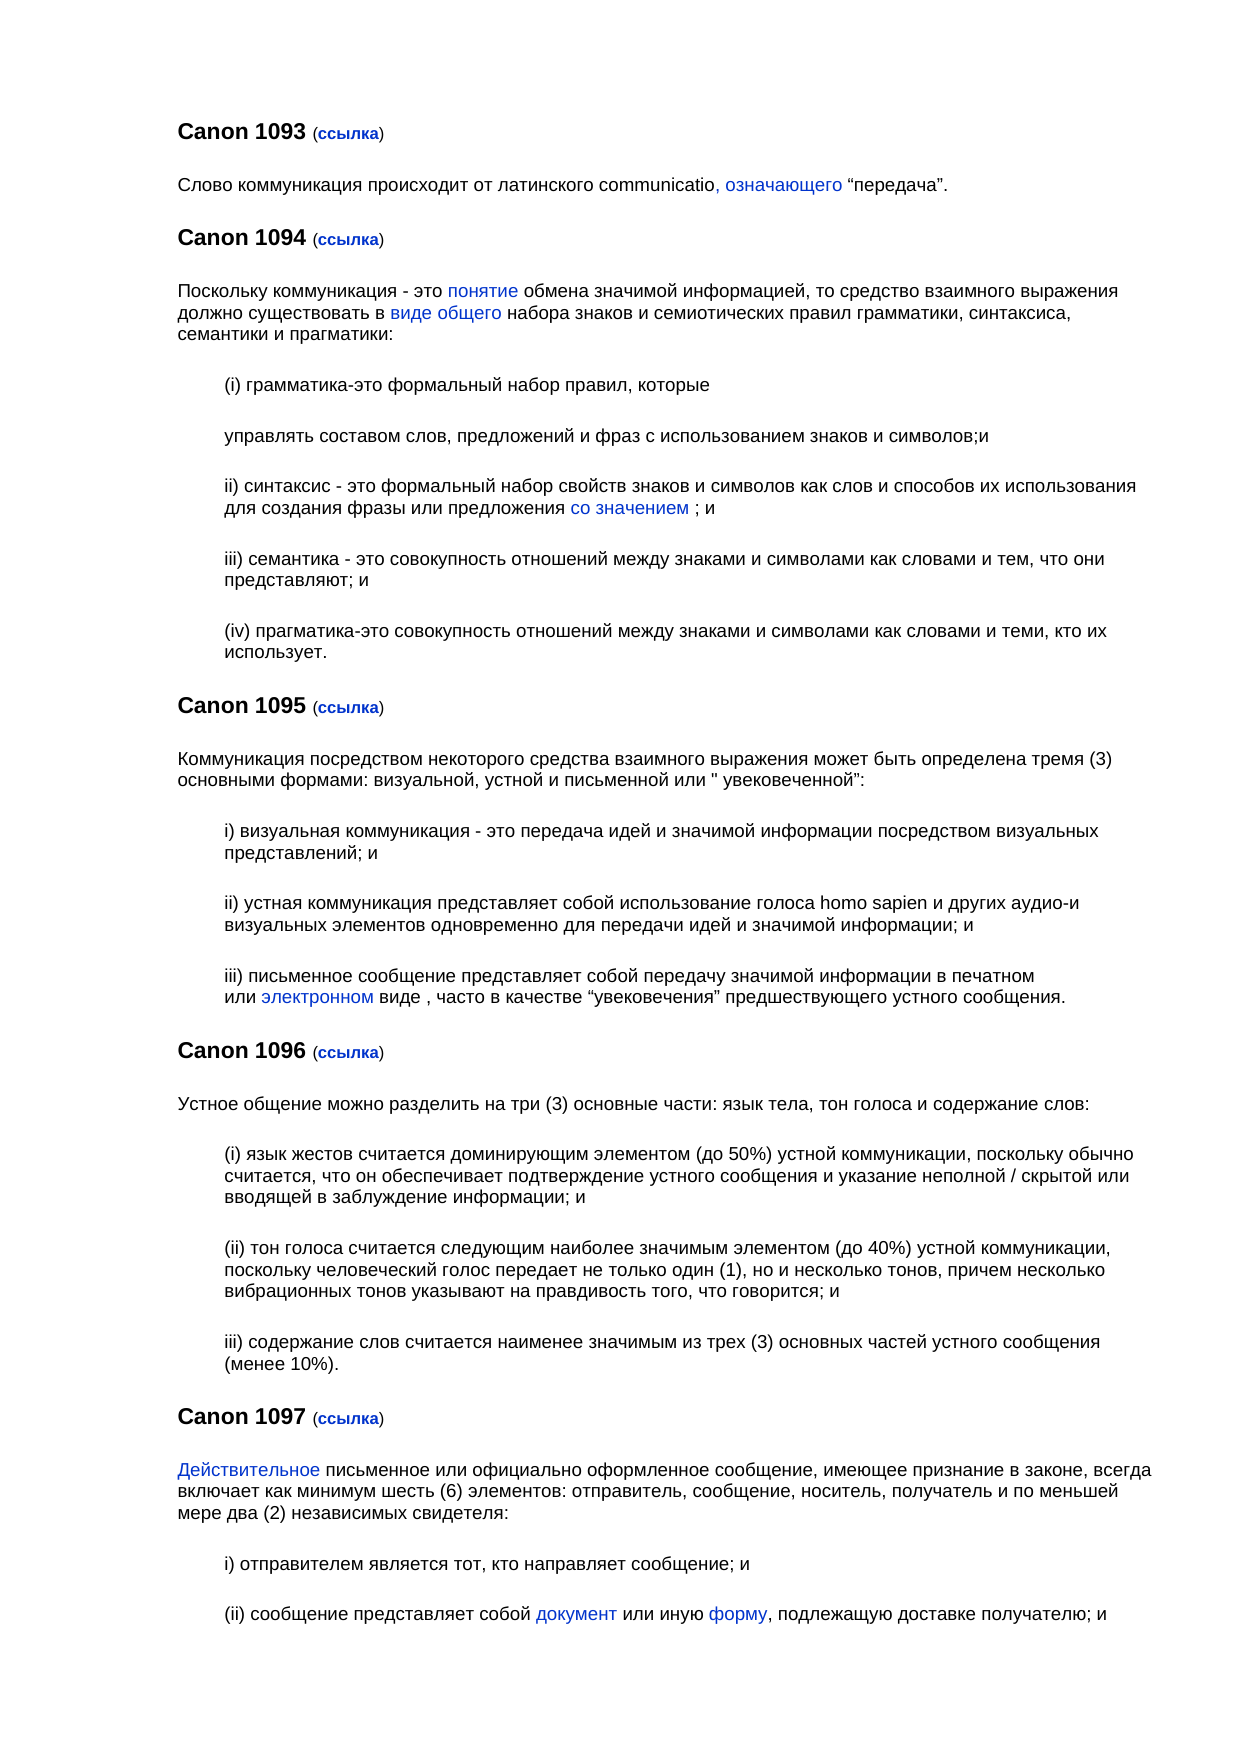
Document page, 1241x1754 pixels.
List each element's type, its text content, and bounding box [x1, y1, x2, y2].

text Поскольку коммуникация - это понятие обмена значимой информацией, то средство взаимного выражения должно существовать в виде общего набора знаков и семиотических правил грамматики, синтаксиса, семантики и прагматики: [177, 280, 1152, 344]
text (ii) сообщение представляет собой документ или иную форму, подлежащую доставке получателю; и [224, 1603, 1152, 1625]
text Слово коммуникация происходит от латинского communicatio, означающего “передача”. [177, 174, 1152, 195]
text Canon 1095 (ссылка) [177, 692, 1152, 718]
text iii) письменное сообщение представляет собой передачу значимой информации в печатном или электронном виде , часто в качестве “увековечения” предшествующего устного сообщения. [224, 964, 1152, 1008]
text (ii) тон голоса считается следующим наиболее значимым элементом (до 40%) устной коммуникации, поскольку человеческий голос передает не только один (1), но и несколько тонов, причем несколько вибрационных тонов указывают на правдивость того, что говорится; и [224, 1237, 1152, 1302]
text Действительное письменное или официально оформленное сообщение, имеющее признание в законе, всегда включает как минимум шесть (6) элементов: отправитель, сообщение, носитель, получатель и по меньшей мере два (2) независимых свидетеля: [177, 1458, 1152, 1523]
text iii) семантика - это совокупность отношений между знаками и символами как словами и тем, что они представляют; и [224, 547, 1152, 591]
text ii) синтаксис - это формальный набор свойств знаков и символов как слов и способов их использования для создания фразы или предложения со значением ; и [224, 475, 1152, 518]
text Canon 1096 (ссылка) [177, 1037, 1152, 1063]
text ii) устная коммуникация представляет собой использование голоса homo sapien и других аудио-и визуальных элементов одновременно для передачи идей и значимой информации; и [224, 892, 1152, 935]
text i) визуальная коммуникация - это передача идей и значимой информации посредством визуальных представлений; и [224, 820, 1152, 863]
text iii) содержание слов считается наименее значимым из трех (3) основных частей устного сообщения (менее 10%). [224, 1331, 1152, 1374]
text (iv) прагматика-это совокупность отношений между знаками и символами как словами и теми, кто их использует. [224, 620, 1152, 663]
text Canon 1097 (ссылка) [177, 1403, 1152, 1429]
text Canon 1094 (ссылка) [177, 224, 1152, 251]
text (i) язык жестов считается доминирующим элементом (до 50%) устной коммуникации, поскольку обычно считается, что он обеспечивает подтверждение устного сообщения и указание неполной / скрытой или вводящей в заблуждение информации; и [224, 1143, 1152, 1208]
text Коммуникация посредством некоторого средства взаимного выражения может быть определена тремя (3) основными формами: визуальной, устной и письменной или " увековеченной”: [177, 748, 1152, 791]
text Canon 1093 (ссылка) [177, 118, 1152, 144]
text i) отправителем является тот, кто направляет сообщение; и [224, 1552, 1152, 1574]
text (i) грамматика-это формальный набор правил, которые [224, 374, 1152, 395]
text управлять составом слов, предложений и фраз с использованием знаков и символов;и [224, 424, 1152, 446]
text Устное общение можно разделить на три (3) основные части: язык тела, тон голоса и содержание слов: [177, 1092, 1152, 1114]
